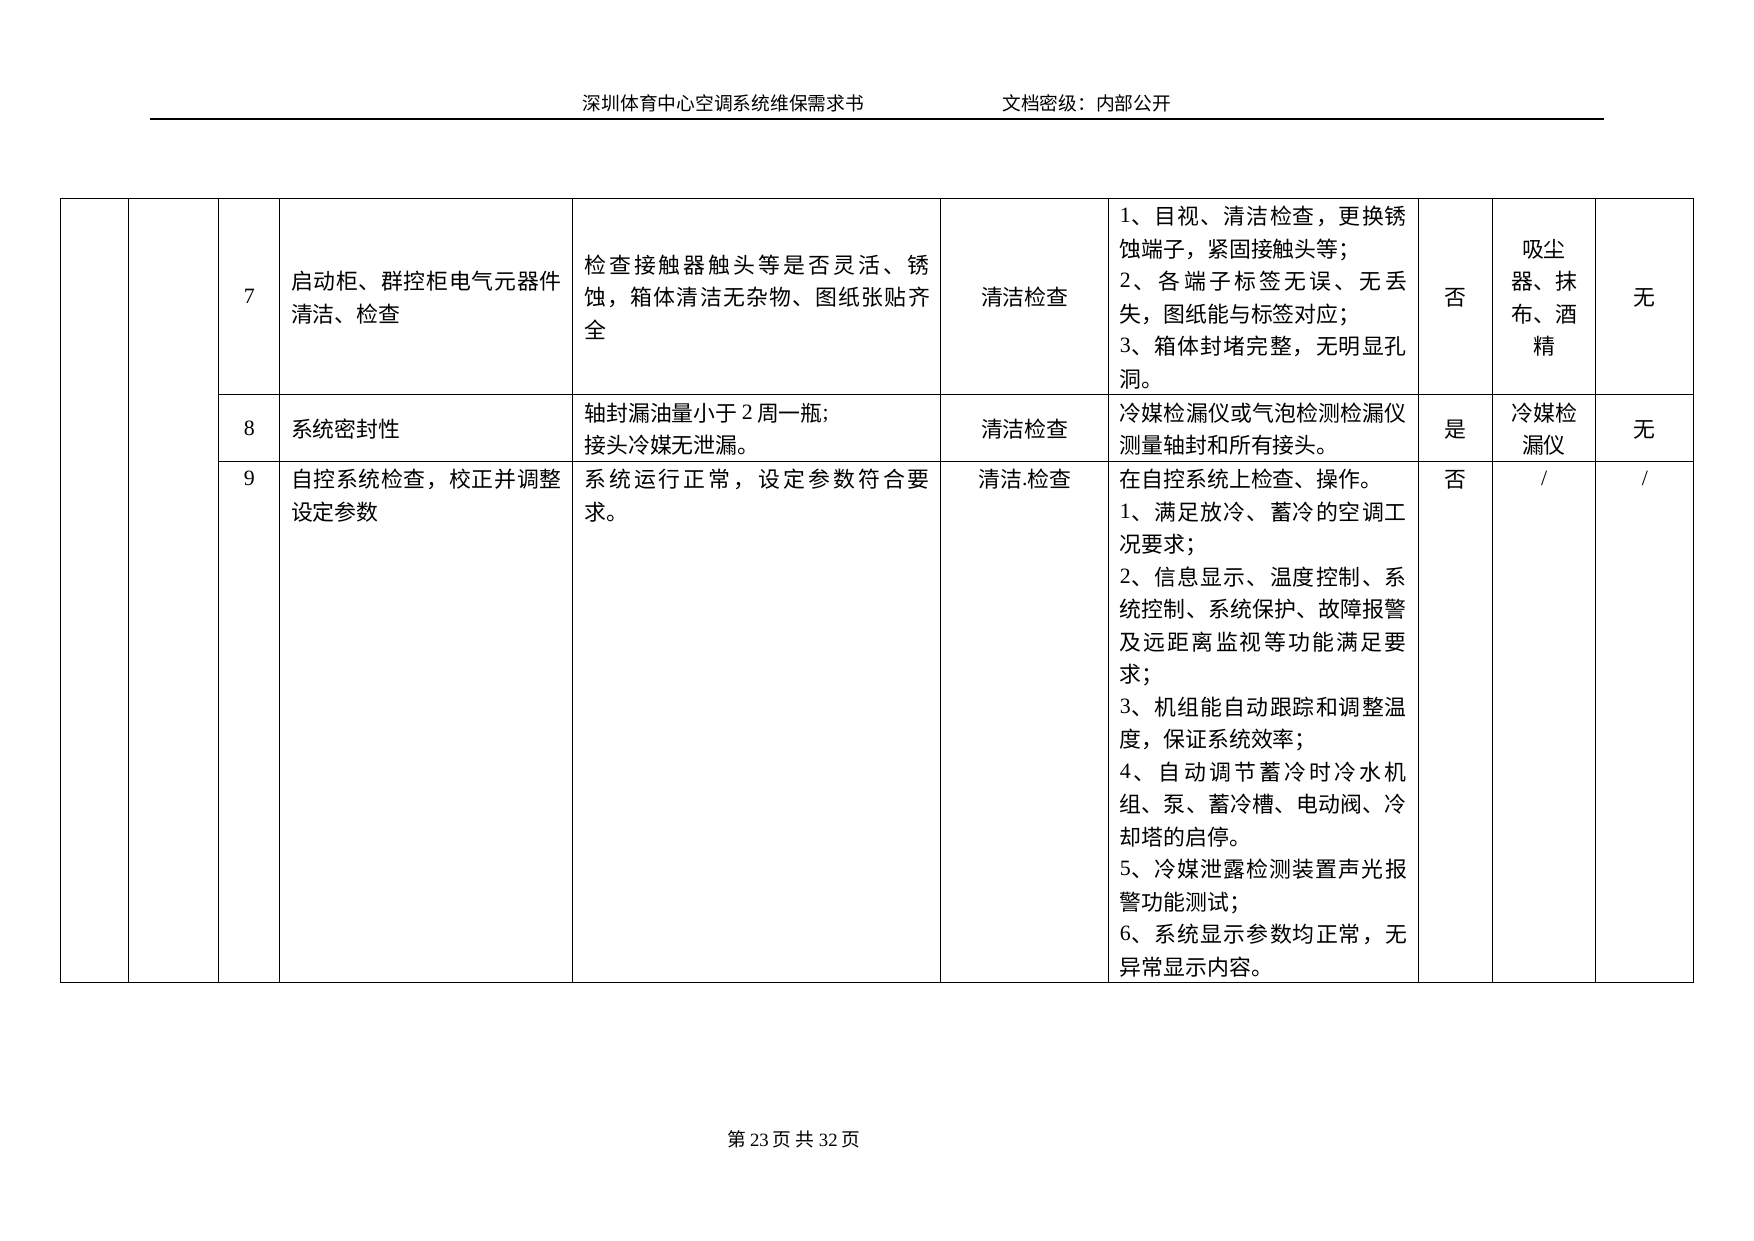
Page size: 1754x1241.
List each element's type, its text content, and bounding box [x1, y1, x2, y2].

table_cell 吸尘器、抹布、酒精 [1493, 199, 1595, 394]
table_cell 系统密封性 [280, 395, 572, 461]
table_cell 启动柜、群控柜电气元器件清洁、检查 [280, 199, 572, 394]
table_cell 系统运行正常，设定参数符合要求。 [573, 462, 940, 982]
table_cell 自控系统检查，校正并调整设定参数 [280, 462, 572, 982]
table_cell 检查接触器触头等是否灵活、锈蚀，箱体清洁无杂物、图纸张贴齐全 [573, 199, 940, 394]
table_cell 否 [1419, 199, 1492, 394]
table_cell 在自控系统上检查、操作。 1、满足放冷、蓄冷的空调工况要求； 2、信息显示、温度控制、系统控制、系统保护、故障报警及远距离监视等功能满足要求； 3、机组能自动跟踪和调整温度，保证系统效率； 4、自动调节蓄冷时冷水机组、泵、蓄冷槽、电动阀、冷却塔的启停。 5、冷媒泄露检测装置声光报警功能测试； 6、系统显示参数均正常，无异常显示内容。 [1109, 462, 1418, 982]
table_cell 清洁.检查 [941, 462, 1108, 982]
table_cell 清洁检查 [941, 199, 1108, 394]
table_cell / [1596, 462, 1693, 982]
table_cell 无 [1596, 199, 1693, 394]
table_cell 无 [1596, 395, 1693, 461]
table_cell 9 [219, 462, 279, 982]
table_cell 否 [1419, 462, 1492, 982]
table_cell 1、目视、清洁检查，更换锈蚀端子，紧固接触头等； 2、各端子标签无误、无丢失，图纸能与标签对应； 3、箱体封堵完整，无明显孔洞。 [1109, 199, 1418, 394]
table_cell 轴封漏油量小于2周一瓶; 接头冷媒无泄漏。 [573, 395, 940, 461]
table_cell 冷媒检漏仪 [1493, 395, 1595, 461]
table_cell / [1493, 462, 1595, 982]
table_cell 8 [219, 395, 279, 461]
table_cell 是 [1419, 395, 1492, 461]
table_cell 清洁检查 [941, 395, 1108, 461]
table_cell 7 [219, 199, 279, 394]
table_cell 冷媒检漏仪或气泡检测检漏仪测量轴封和所有接头。 [1109, 395, 1418, 461]
